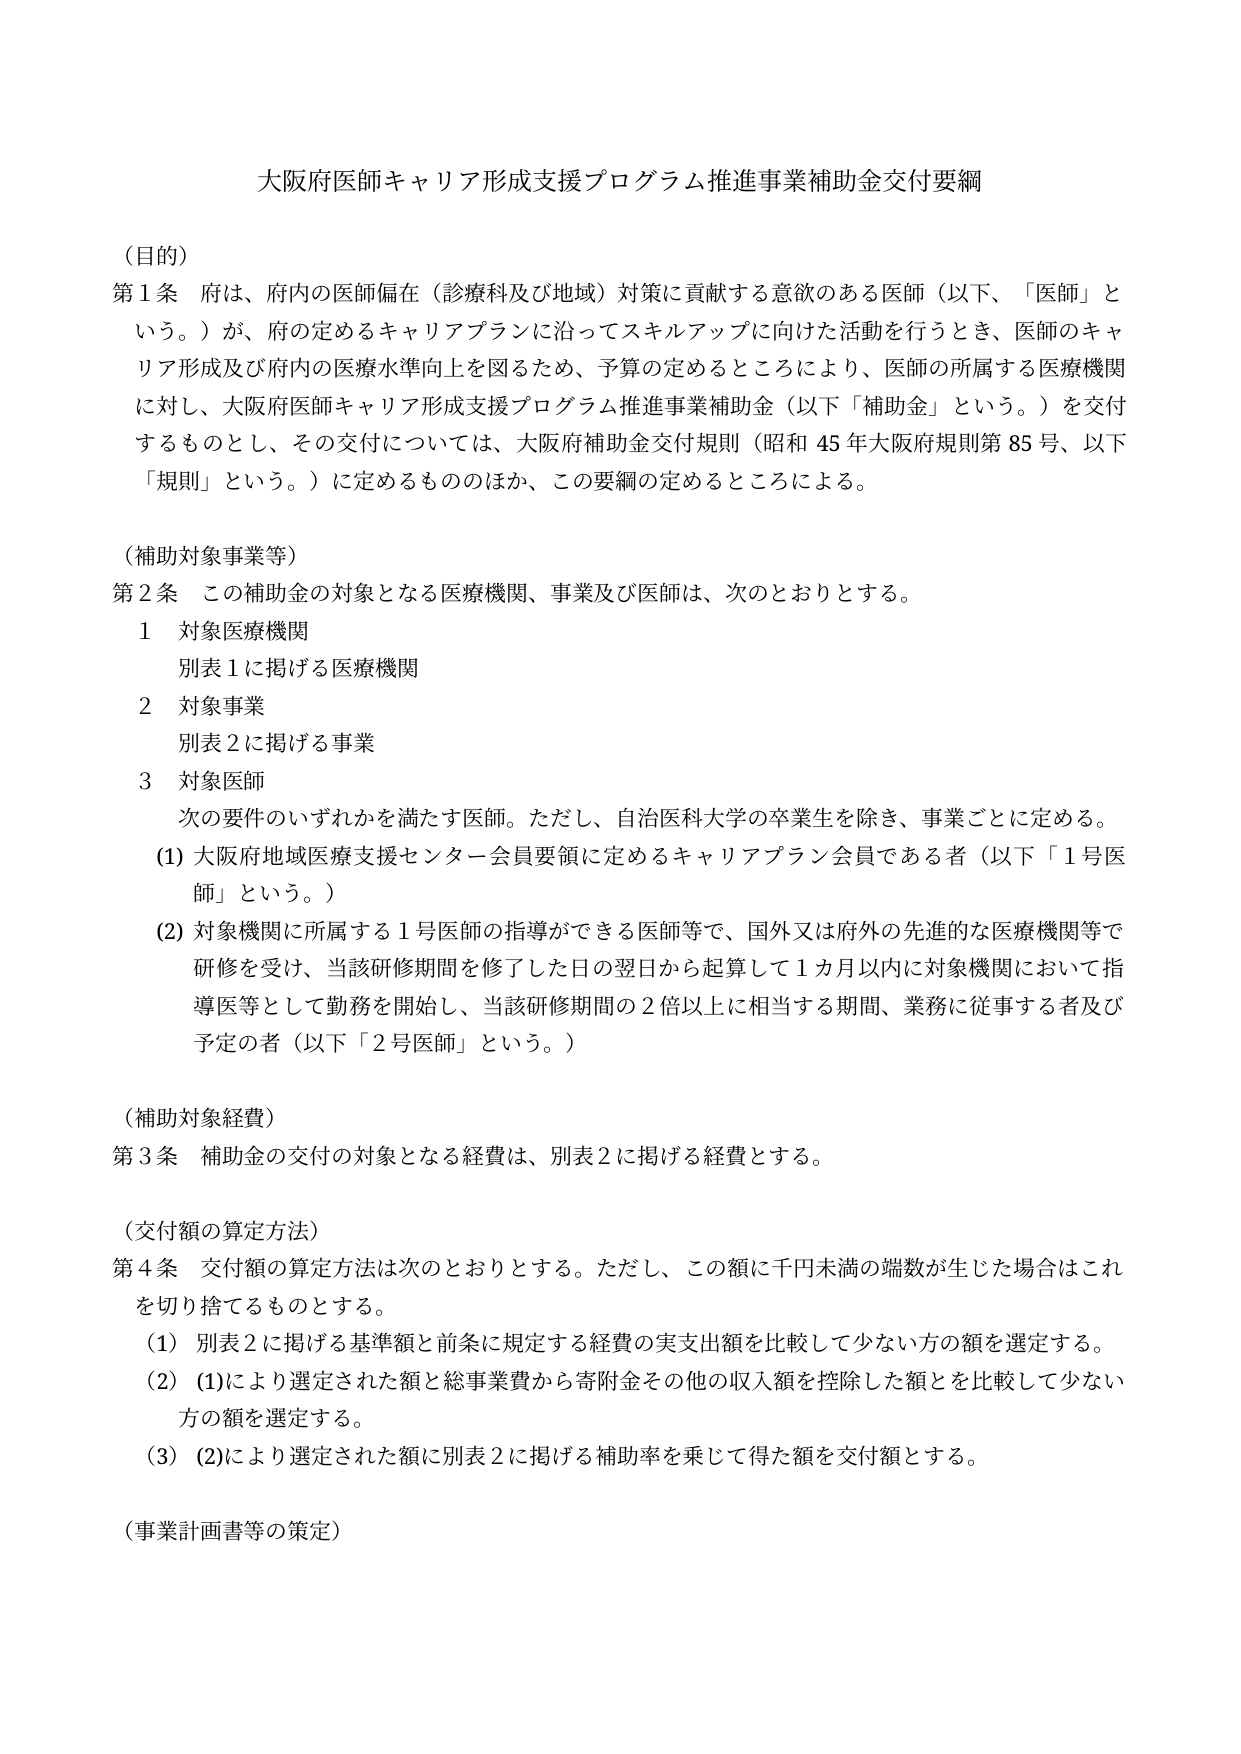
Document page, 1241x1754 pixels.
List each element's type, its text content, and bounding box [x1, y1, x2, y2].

text （3） (2)により選定された額に別表２に掲げる補助率を乗じて得た額を交付額とする。 [112, 1436, 1128, 1473]
text 次の要件のいずれかを満たす医師。ただし、自治医科大学の卒業生を除き、事業ごとに定める。 [156, 798, 1128, 836]
text １ 対象医療機関 [134, 611, 1128, 648]
text 第２条 この補助金の対象となる医療機関、事業及び医師は、次のとおりとする。 [112, 573, 1128, 611]
text 第４条 交付額の算定方法は次のとおりとする。ただし、この額に千円未満の端数が生じた場合はこれを切り捨てるものとする。 [112, 1248, 1128, 1323]
text （2） (1)により選定された額と総事業費から寄附金その他の収入額を控除した額とを比較して少ない方の額を選定する。 [134, 1361, 1128, 1436]
list 対象機関に所属する１号医師の指導ができる医師等で、国外又は府外の先進的な医療機関等で研修を受け、当該研修期間を修了した日の翌日から起算して１カ月以内に対象機関において指導医等として勤務を開始し、当該研修期間の２倍以上に相当する期間、業務に従事する者及び予定の者（以下「２号医師」という。） [156, 911, 1128, 1061]
text 第１条 府は、府内の医師偏在（診療科及び地域）対策に貢献する意欲のある医師（以下、「医師」という。）が、府の定めるキャリアプランに沿ってスキルアップに向けた活動を行うとき、医師のキャリア形成及び府内の医療水準向上を図るため、予算の定めるところにより、医師の所属する医療機関に対し、大阪府医師キャリア形成支援プログラム推進事業補助金（以下「補助金」という。）を交付するものとし、その交付については、大阪府補助金交付規則（昭和45年大阪府規則第85号、以下「規則」という。）に定めるもののほか、この要綱の定めるところによる。 [112, 273, 1128, 498]
text （交付額の算定方法） [112, 1211, 1128, 1248]
text （1） 別表２に掲げる基準額と前条に規定する経費の実支出額を比較して少ない方の額を選定する。 [134, 1323, 1128, 1361]
text 大阪府医師キャリア形成支援プログラム推進事業補助金交付要綱 [112, 161, 1128, 198]
text （事業計画書等の策定） [112, 1511, 1128, 1548]
text 別表１に掲げる医療機関 [156, 648, 1128, 686]
text （補助対象経費） [112, 1098, 1128, 1136]
list 大阪府地域医療支援センター会員要領に定めるキャリアプラン会員である者（以下「１号医師」という。） [156, 836, 1128, 911]
text 別表２に掲げる事業 [112, 723, 1128, 761]
text （目的） [112, 236, 1128, 273]
text 第３条 補助金の交付の対象となる経費は、別表２に掲げる経費とする。 [112, 1136, 1128, 1173]
text （補助対象事業等） [112, 536, 1128, 573]
text ２ 対象事業 [112, 686, 1128, 723]
text ３ 対象医師 [112, 761, 1128, 798]
